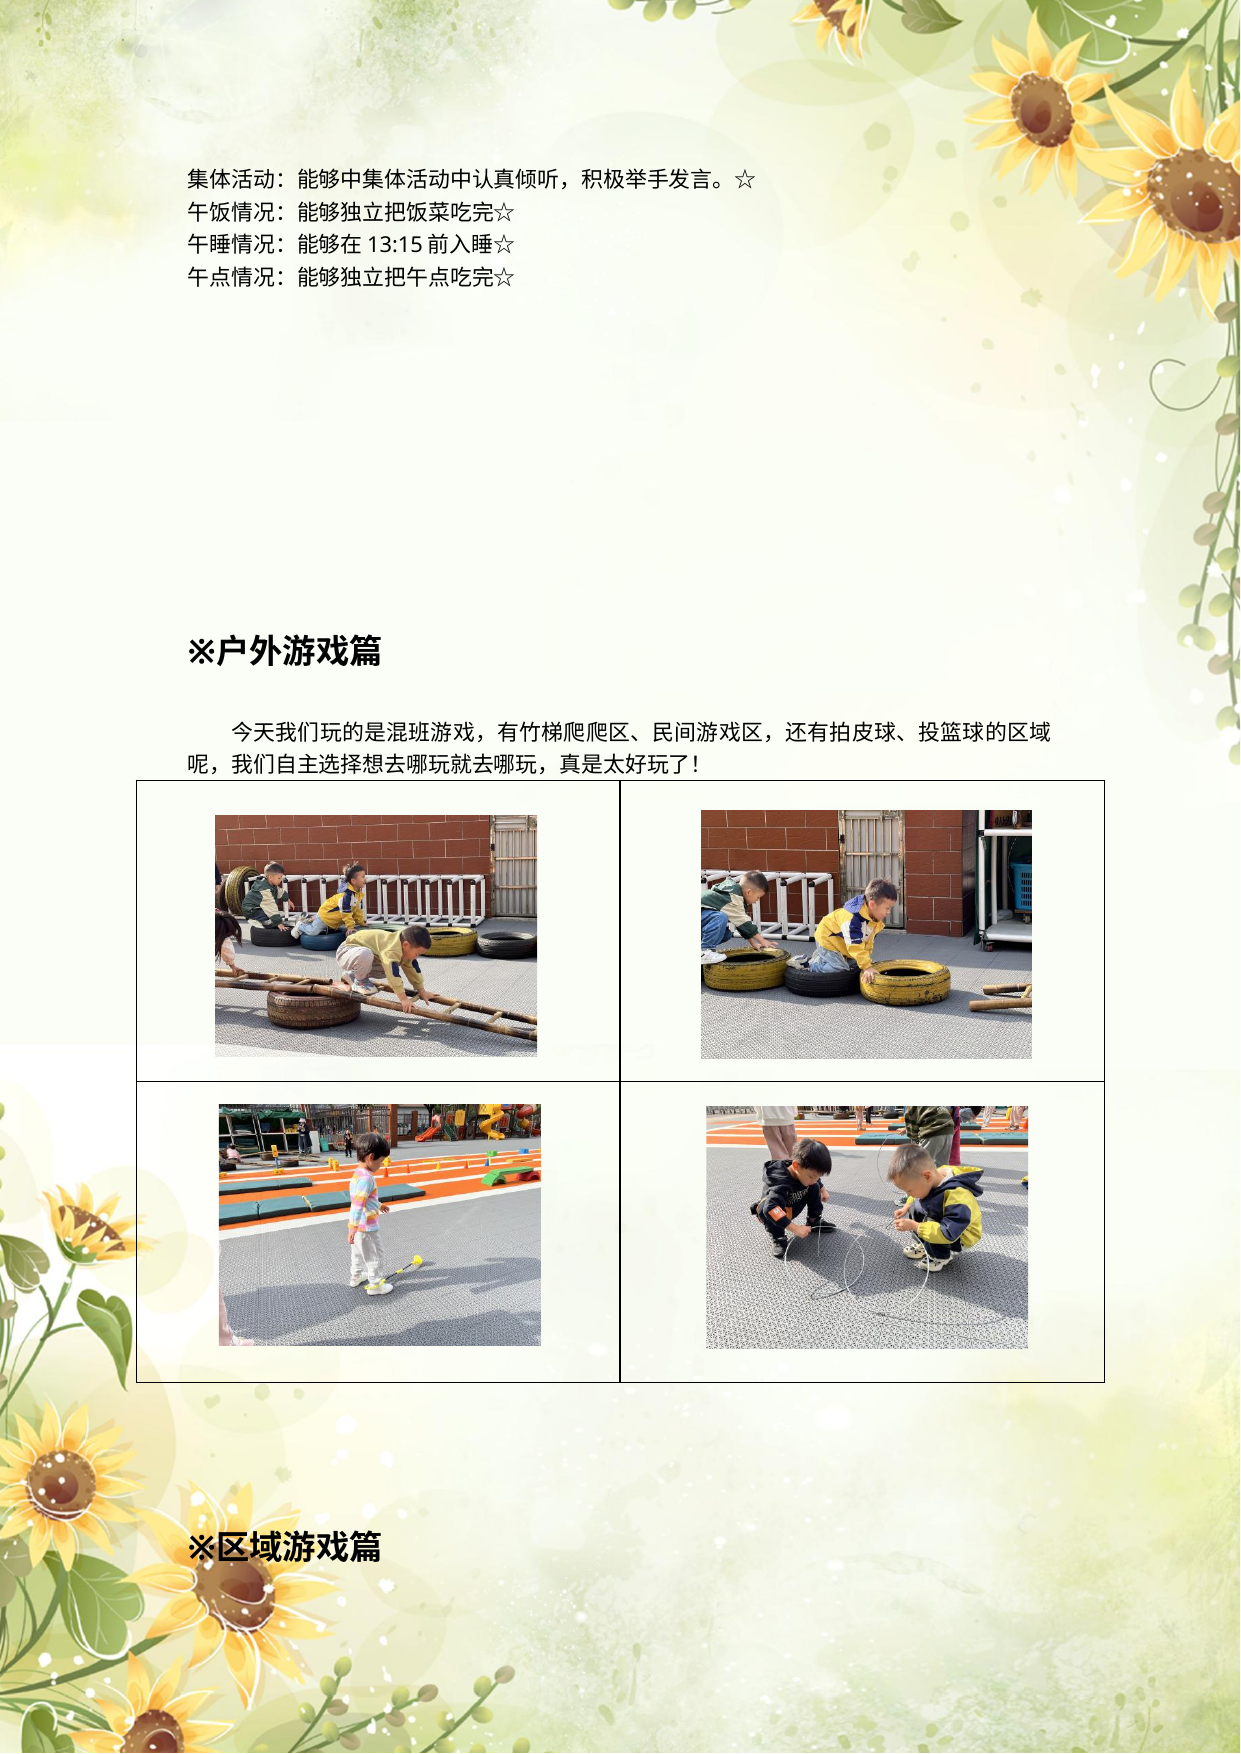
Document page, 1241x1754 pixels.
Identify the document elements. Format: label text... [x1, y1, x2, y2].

text 午饭情况：能够独立把饭菜吃完☆ [187, 194, 1053, 227]
picture [0, 0, 1241, 1753]
table_cell [137, 1082, 619, 1382]
text ※区域游戏篇 [187, 1513, 1053, 1578]
table_header [137, 781, 619, 1081]
table_header [621, 781, 1104, 1081]
text 午睡情况：能够在13:15前入睡☆ [187, 227, 1053, 259]
table_cell [621, 1082, 1104, 1382]
text ※户外游戏篇 [187, 617, 1053, 682]
text 今天我们玩的是混班游戏，有竹梯爬爬区、民间游戏区，还有拍皮球、投篮球的区域呢，我们自主选择想去哪玩就去哪玩，真是太好玩了！ [187, 714, 1053, 779]
text 集体活动：能够中集体活动中认真倾听，积极举手发言。☆ [187, 162, 1053, 194]
text 午点情况：能够独立把午点吃完☆ [187, 259, 1053, 292]
